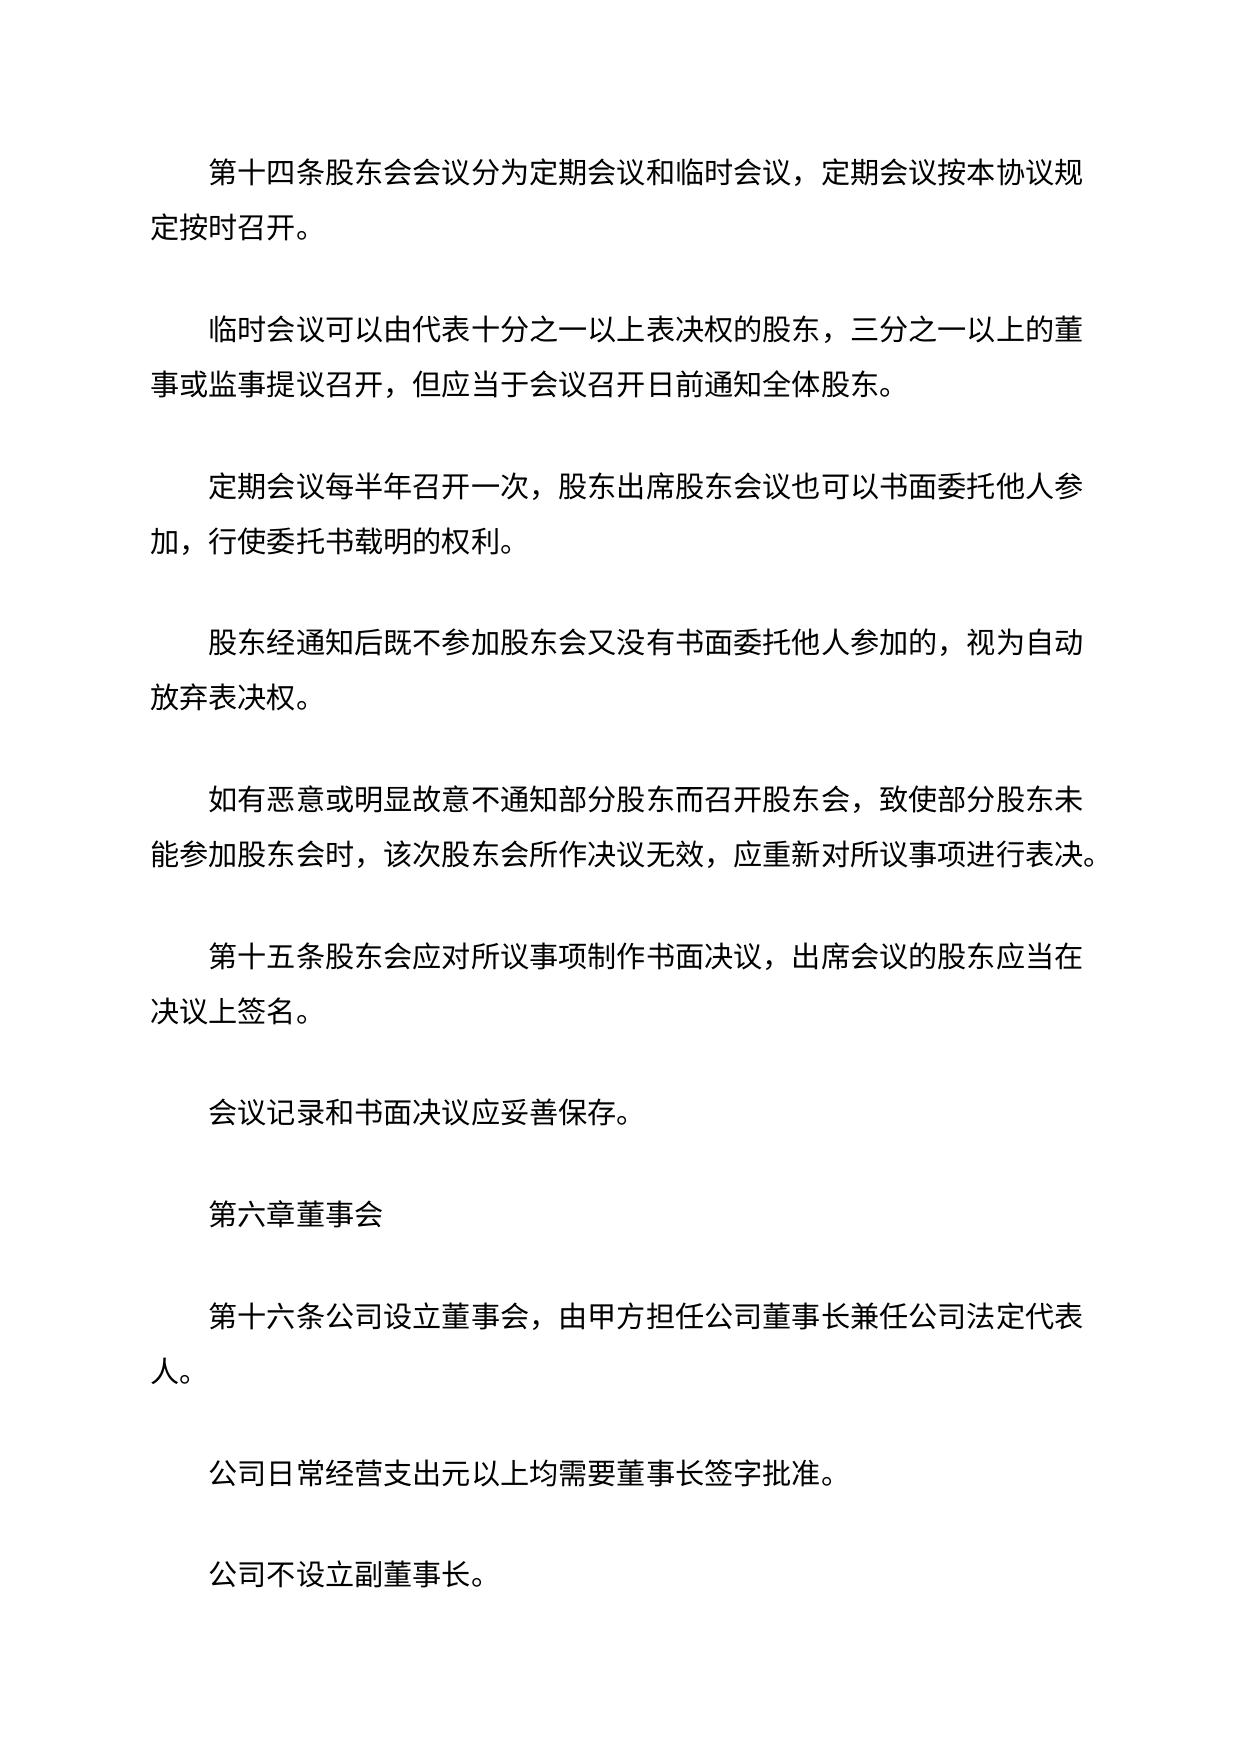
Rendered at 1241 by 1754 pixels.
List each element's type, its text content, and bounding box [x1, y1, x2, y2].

text 临时会议可以由代表十分之一以上表决权的股东，三分之一以上的董事或监事提议召开，但应当于会议召开日前通知全体股东。 [150, 307, 1090, 404]
text 如有恶意或明显故意不通知部分股东而召开股东会，致使部分股东未能参加股东会时，该次股东会所作决议无效，应重新对所议事项进行表决。 [150, 777, 1090, 874]
text 第六章董事会 [150, 1192, 1090, 1234]
text 股东经通知后既不参加股东会又没有书面委托他人参加的，视为自动放弃表决权。 [150, 620, 1090, 717]
text 第十五条股东会应对所议事项制作书面决议，出席会议的股东应当在决议上签名。 [150, 933, 1090, 1031]
text 公司日常经营支出元以上均需要董事长签字批准。 [150, 1450, 1090, 1492]
text 公司不设立副董事长。 [150, 1552, 1090, 1594]
text 定期会议每半年召开一次，股东出席股东会议也可以书面委托他人参加，行使委托书载明的权利。 [150, 463, 1090, 561]
text 第十六条公司设立董事会，由甲方担任公司董事长兼任公司法定代表人。 [150, 1293, 1090, 1391]
text 第十四条股东会会议分为定期会议和临时会议，定期会议按本协议规定按时召开。 [150, 150, 1090, 247]
text 会议记录和书面决议应妥善保存。 [150, 1090, 1090, 1132]
